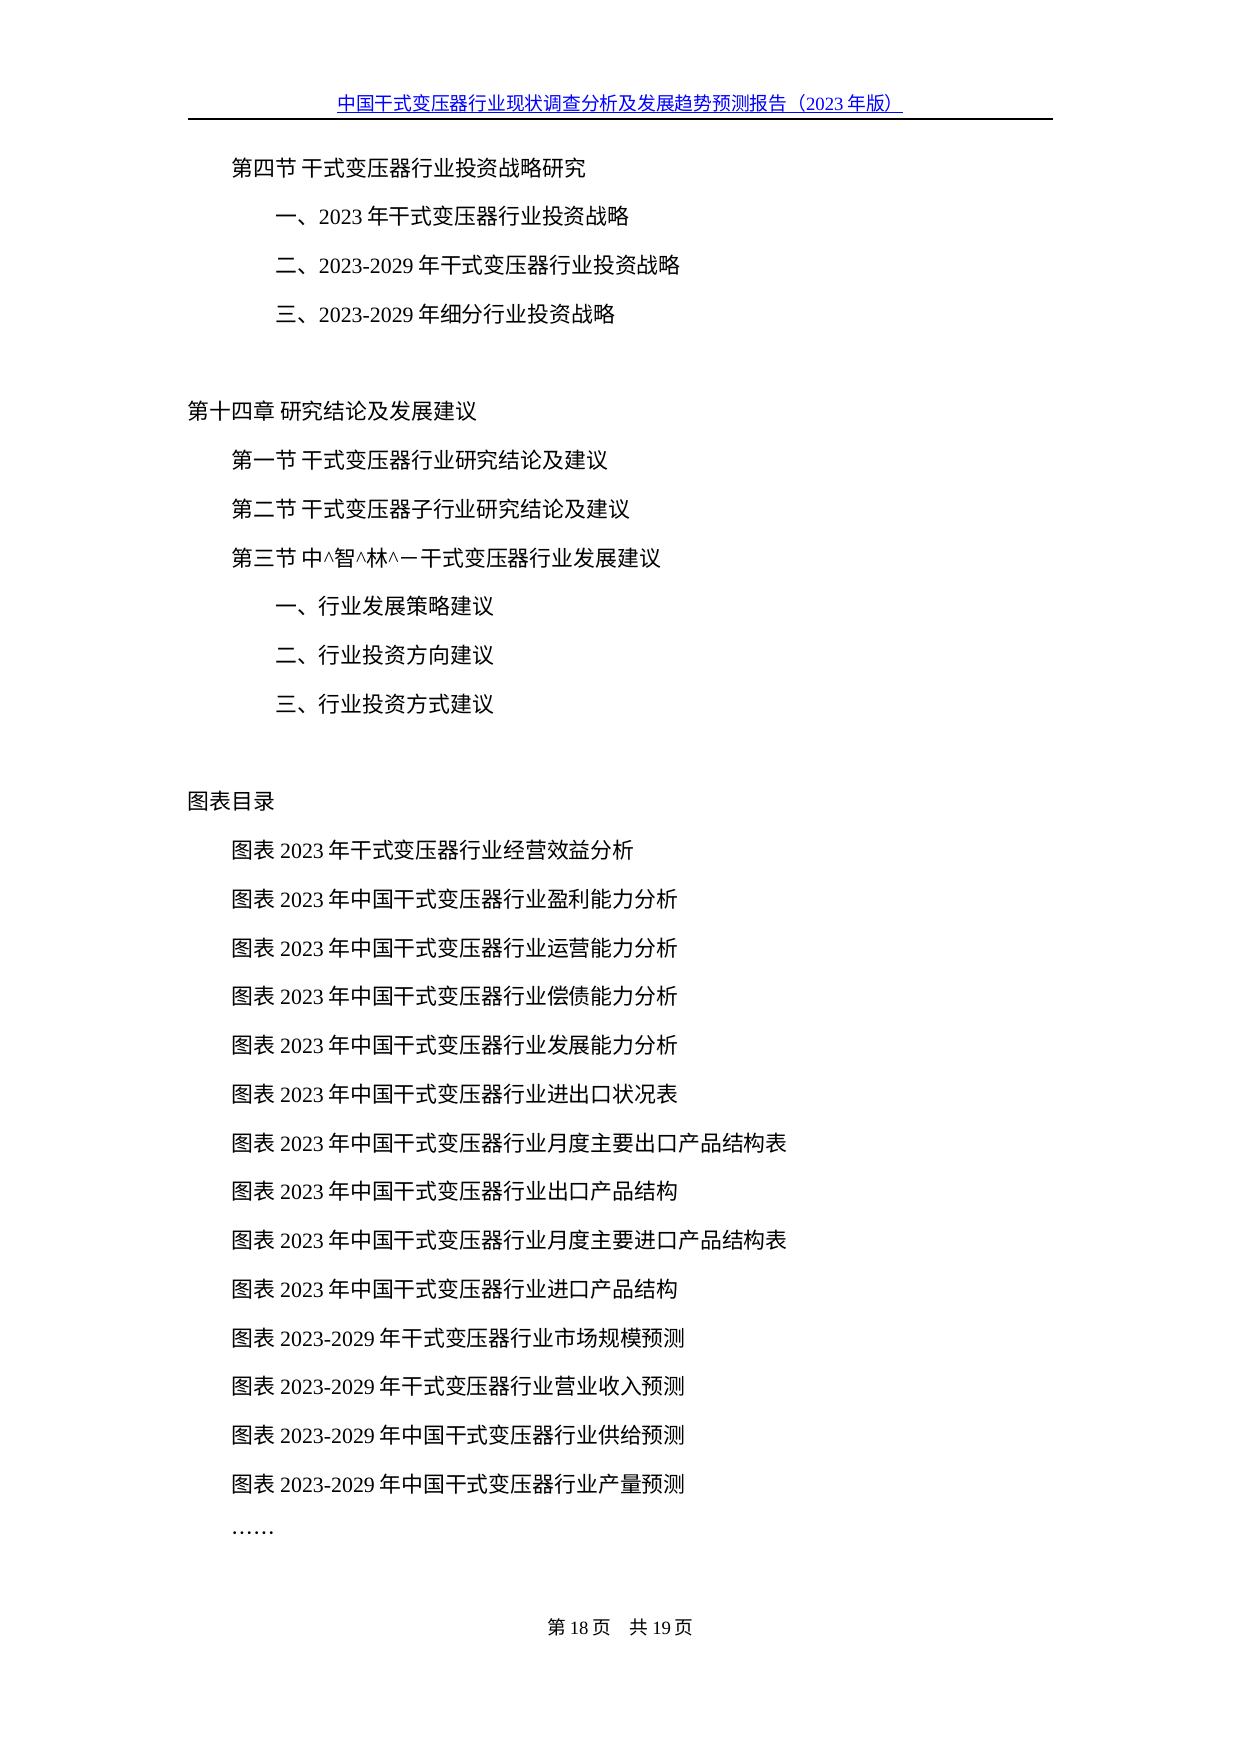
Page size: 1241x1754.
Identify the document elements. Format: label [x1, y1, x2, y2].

text [187, 150, 1053, 1548]
